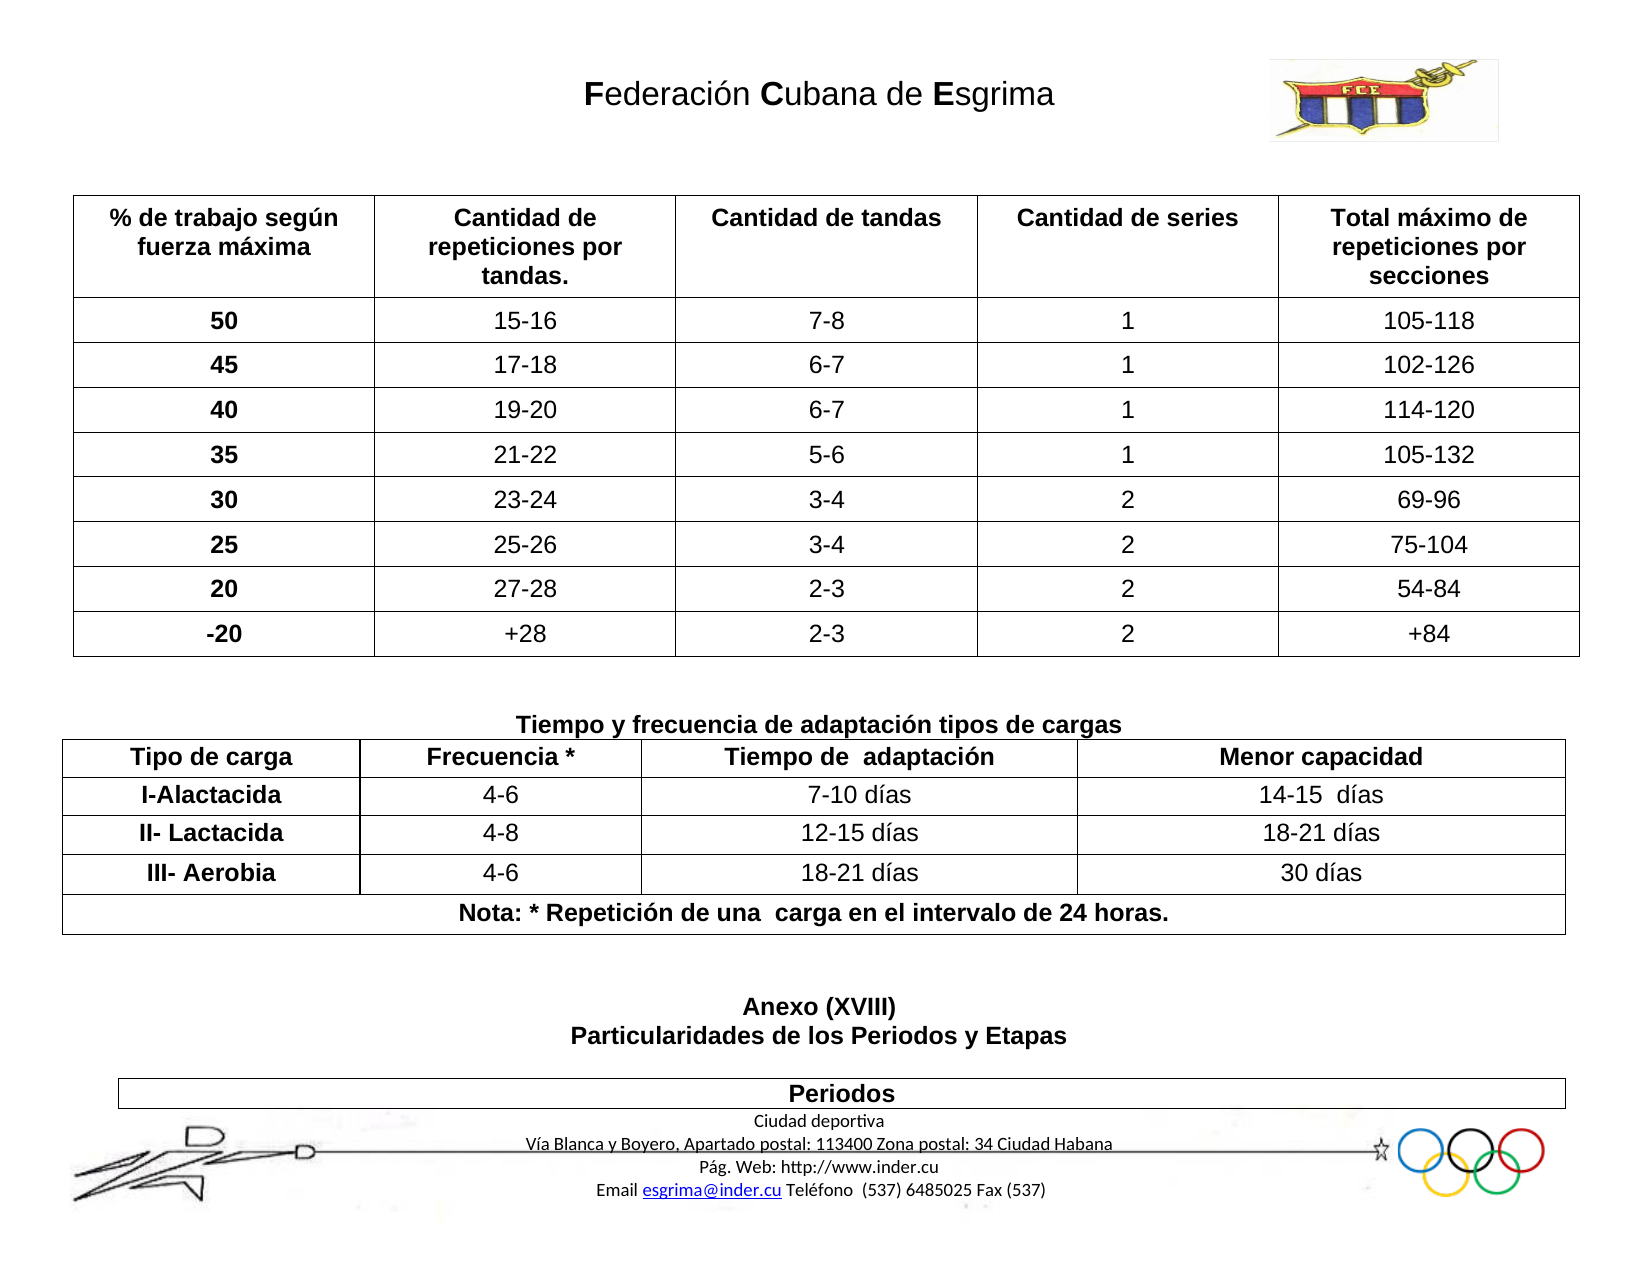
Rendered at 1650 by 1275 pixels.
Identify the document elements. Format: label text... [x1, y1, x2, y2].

table_cell 30 días [1078, 855, 1565, 893]
table_cell 30 [74, 477, 374, 521]
table_cell 1 [978, 343, 1278, 387]
table_cell 18-21 días [1078, 816, 1565, 853]
table_cell 17-18 [375, 343, 675, 387]
text Particularidades de los Periodos y Etapas [74, 1021, 1564, 1049]
table_cell 3-4 [676, 477, 977, 521]
table_cell 2-3 [676, 567, 977, 611]
table_header Cantidad de series [978, 196, 1278, 297]
table_cell II- Lactacida [63, 816, 359, 853]
table_header Tipo de carga [63, 740, 359, 777]
table_cell 1 [978, 433, 1278, 476]
table_cell 23-24 [375, 477, 675, 521]
table_header % de trabajo según fuerza máxima [74, 196, 374, 297]
table_cell 4-8 [361, 816, 641, 853]
table_cell 69-96 [1279, 477, 1579, 521]
table_cell 6-7 [676, 388, 977, 432]
table_cell 2 [978, 477, 1278, 521]
table_cell 1 [978, 388, 1278, 432]
table_cell 7-10 días [642, 778, 1077, 815]
table_cell 25 [74, 522, 374, 566]
table_cell 114-120 [1279, 388, 1579, 432]
table_cell 5-6 [676, 433, 977, 476]
table_cell +84 [1279, 612, 1579, 656]
table_cell 45 [74, 343, 374, 387]
picture [69, 1103, 1545, 1224]
table_cell 4-6 [361, 855, 641, 893]
table_cell 2 [978, 522, 1278, 566]
table_cell 2-3 [676, 612, 977, 656]
table_cell +28 [375, 612, 675, 656]
table_cell 1 [978, 298, 1278, 342]
table_cell 40 [74, 388, 374, 432]
table_cell 2 [978, 567, 1278, 611]
table_header Menor capacidad [1078, 740, 1565, 777]
table_cell 12-15 días [642, 816, 1077, 853]
table_cell 7-8 [676, 298, 977, 342]
picture [1268, 59, 1499, 142]
table_cell 6-7 [676, 343, 977, 387]
table_header Cantidad de repeticiones por tandas. [375, 196, 675, 297]
table_cell 54-84 [1279, 567, 1579, 611]
table_cell 20 [74, 567, 374, 611]
table_cell Nota: * Repetición de una carga en el intervalo de 24 horas. [63, 895, 1565, 933]
table_cell III- Aerobia [63, 855, 359, 893]
table_cell 35 [74, 433, 374, 476]
table_cell 105-132 [1279, 433, 1579, 476]
table_cell 19-20 [375, 388, 675, 432]
table_cell 3-4 [676, 522, 977, 566]
table_cell 21-22 [375, 433, 675, 476]
table_header Frecuencia * [361, 740, 641, 777]
table_cell 105-118 [1279, 298, 1579, 342]
table_cell 75-104 [1279, 522, 1579, 566]
table_cell 102-126 [1279, 343, 1579, 387]
table_cell 14-15 días [1078, 778, 1565, 815]
text Anexo (XVIII) [74, 992, 1564, 1021]
table_cell -20 [74, 612, 374, 656]
table_cell 15-16 [375, 298, 675, 342]
table_header Cantidad de tandas [676, 196, 977, 297]
table_header Tiempo de adaptación [642, 740, 1077, 777]
table_cell 18-21 días [642, 855, 1077, 893]
table_cell 50 [74, 298, 374, 342]
table_header Periodos [119, 1079, 1565, 1108]
table_cell 27-28 [375, 567, 675, 611]
table_cell I-Alactacida [63, 778, 359, 815]
table_cell 2 [978, 612, 1278, 656]
text Tiempo y frecuencia de adaptación tipos de cargas [74, 710, 1564, 739]
table_cell 25-26 [375, 522, 675, 566]
table_cell 4-6 [361, 778, 641, 815]
table_header Total máximo de repeticiones por secciones [1279, 196, 1579, 297]
